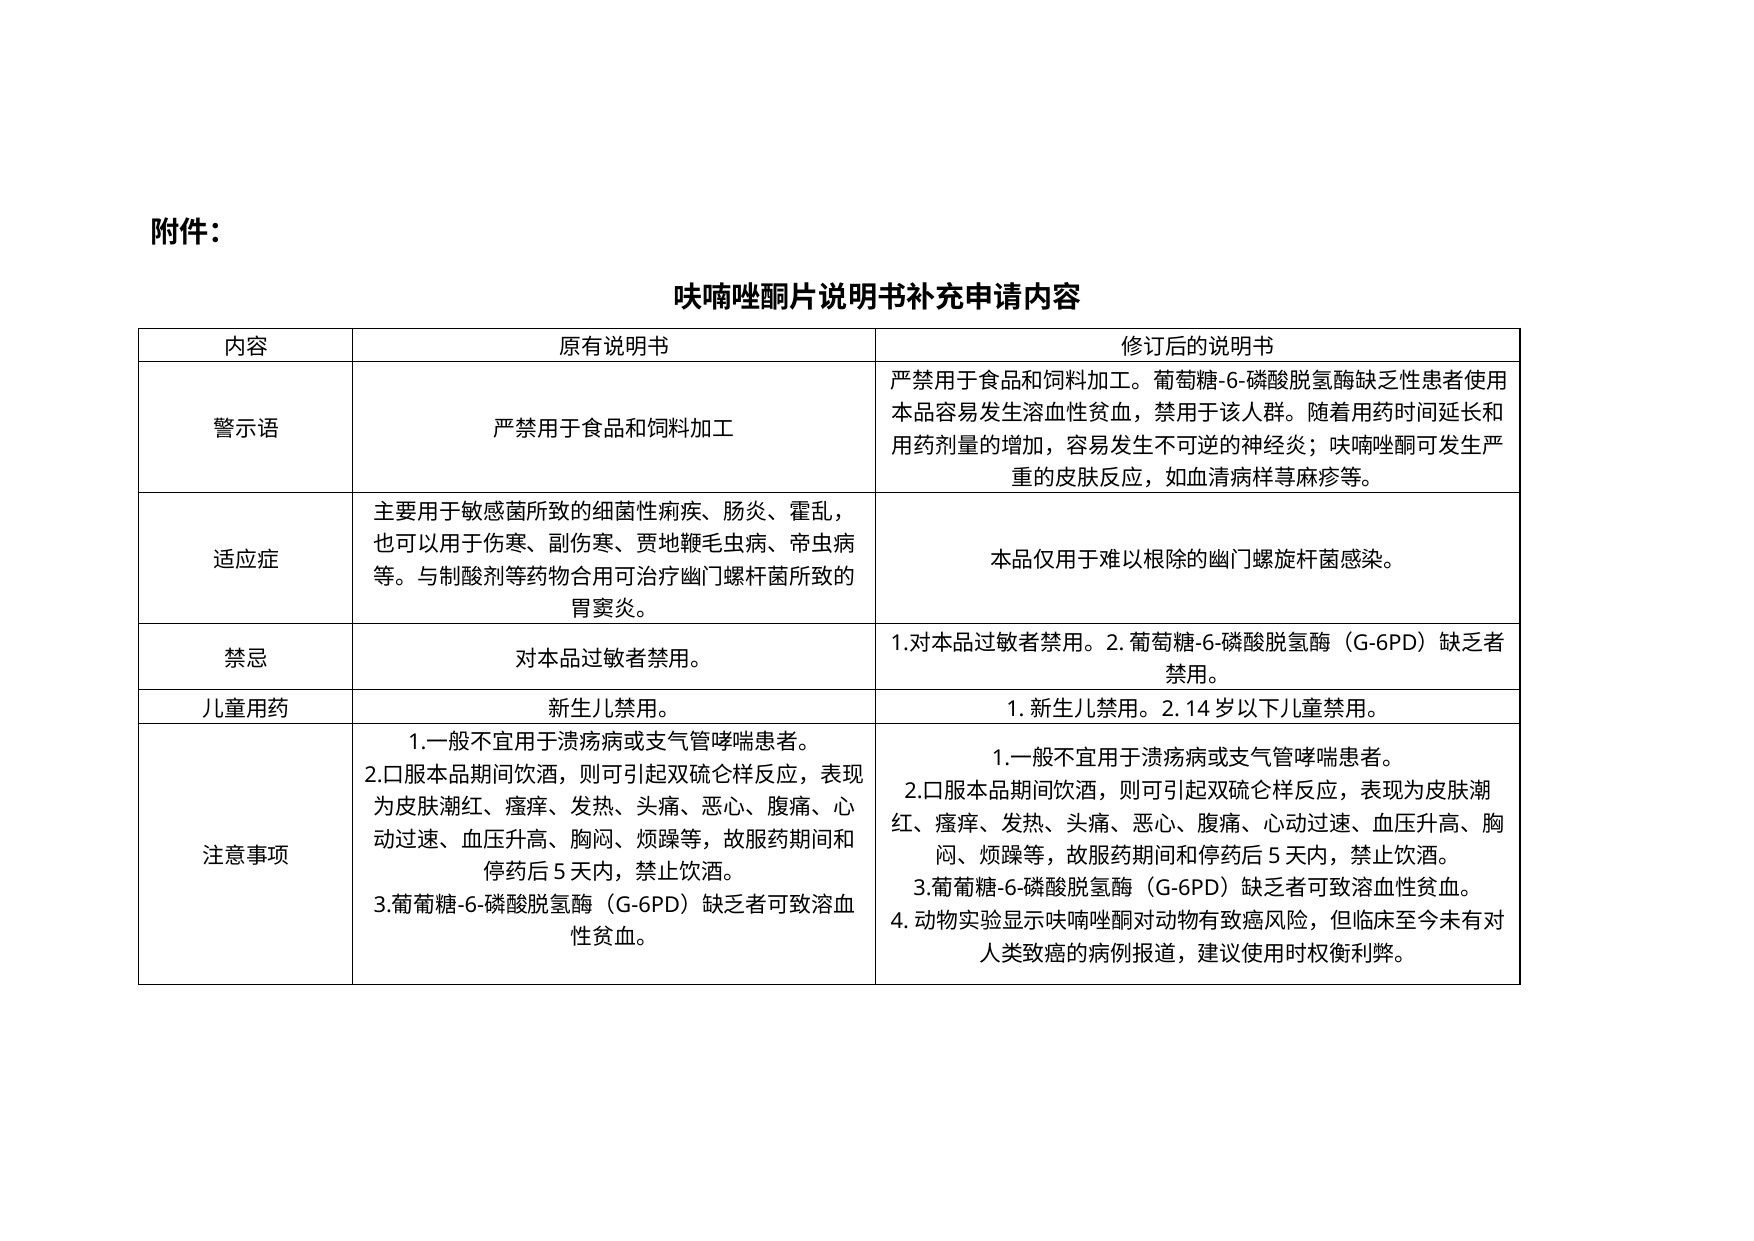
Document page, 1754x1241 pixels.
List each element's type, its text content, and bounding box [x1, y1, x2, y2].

table_cell 1.一般不宜用于溃疡病或支气管哮喘患者。 2.口服本品期间饮酒，则可引起双硫仑样反应，表现为皮肤潮红、瘙痒、发热、头痛、恶心、腹痛、心动过速、血压升高、胸闷、烦躁等，故服药期间和停药后5天内，禁止饮酒。 3.葡葡糖-6-磷酸脱氢酶（G-6PD）缺乏者可致溶血性贫血。 [353, 724, 875, 984]
table_header 内容 [139, 329, 352, 361]
table_cell 适应症 [139, 493, 352, 623]
table_cell 主要用于敏感菌所致的细菌性痢疾、肠炎、霍乱，也可以用于伤寒、副伤寒、贾地鞭毛虫病、帝虫病等。与制酸剂等药物合用可治疗幽门螺杆菌所致的胃窦炎。 [353, 493, 875, 623]
table_cell 严禁用于食品和饲料加工。葡萄糖-6-磷酸脱氢酶缺乏性患者使用本品容易发生溶血性贫血，禁用于该人群。随着用药时间延长和用药剂量的增加，容易发生不可逆的神经炎；呋喃唑酮可发生严重的皮肤反应，如血清病样荨麻疹等。 [876, 362, 1519, 492]
table_cell 严禁用于食品和饲料加工 [353, 362, 875, 492]
table_header 原有说明书 [353, 329, 875, 361]
table_cell 对本品过敏者禁用。 [353, 624, 875, 689]
table_cell 禁忌 [139, 624, 352, 689]
table_cell 新生儿禁用。 [353, 690, 875, 723]
table_cell 儿童用药 [139, 690, 352, 723]
table_cell 1. 新生儿禁用。2. 14岁以下儿童禁用。 [876, 690, 1519, 723]
table_cell 警示语 [139, 362, 352, 492]
table_cell 1.一般不宜用于溃疡病或支气管哮喘患者。 2.口服本品期间饮酒，则可引起双硫仑样反应，表现为皮肤潮红、瘙痒、发热、头痛、恶心、腹痛、心动过速、血压升高、胸闷、烦躁等，故服药期间和停药后5天内，禁止饮酒。 3.葡葡糖-6-磷酸脱氢酶（G-6PD）缺乏者可致溶血性贫血。 4. 动物实验显示呋喃唑酮对动物有致癌风险，但临床至今未有对人类致癌的病例报道，建议使用时权衡利弊。 [876, 724, 1519, 984]
table_cell 1.对本品过敏者禁用。2. 葡萄糖-6-磷酸脱氢酶（G-6PD）缺乏者禁用。 [876, 624, 1519, 689]
table_header 修订后的说明书 [876, 329, 1519, 361]
text 呋喃唑酮片说明书补充申请内容 [150, 263, 1604, 328]
text 附件： [150, 198, 1604, 263]
table_cell 注意事项 [139, 724, 352, 984]
table_cell 本品仅用于难以根除的幽门螺旋杆菌感染。 [876, 493, 1519, 623]
